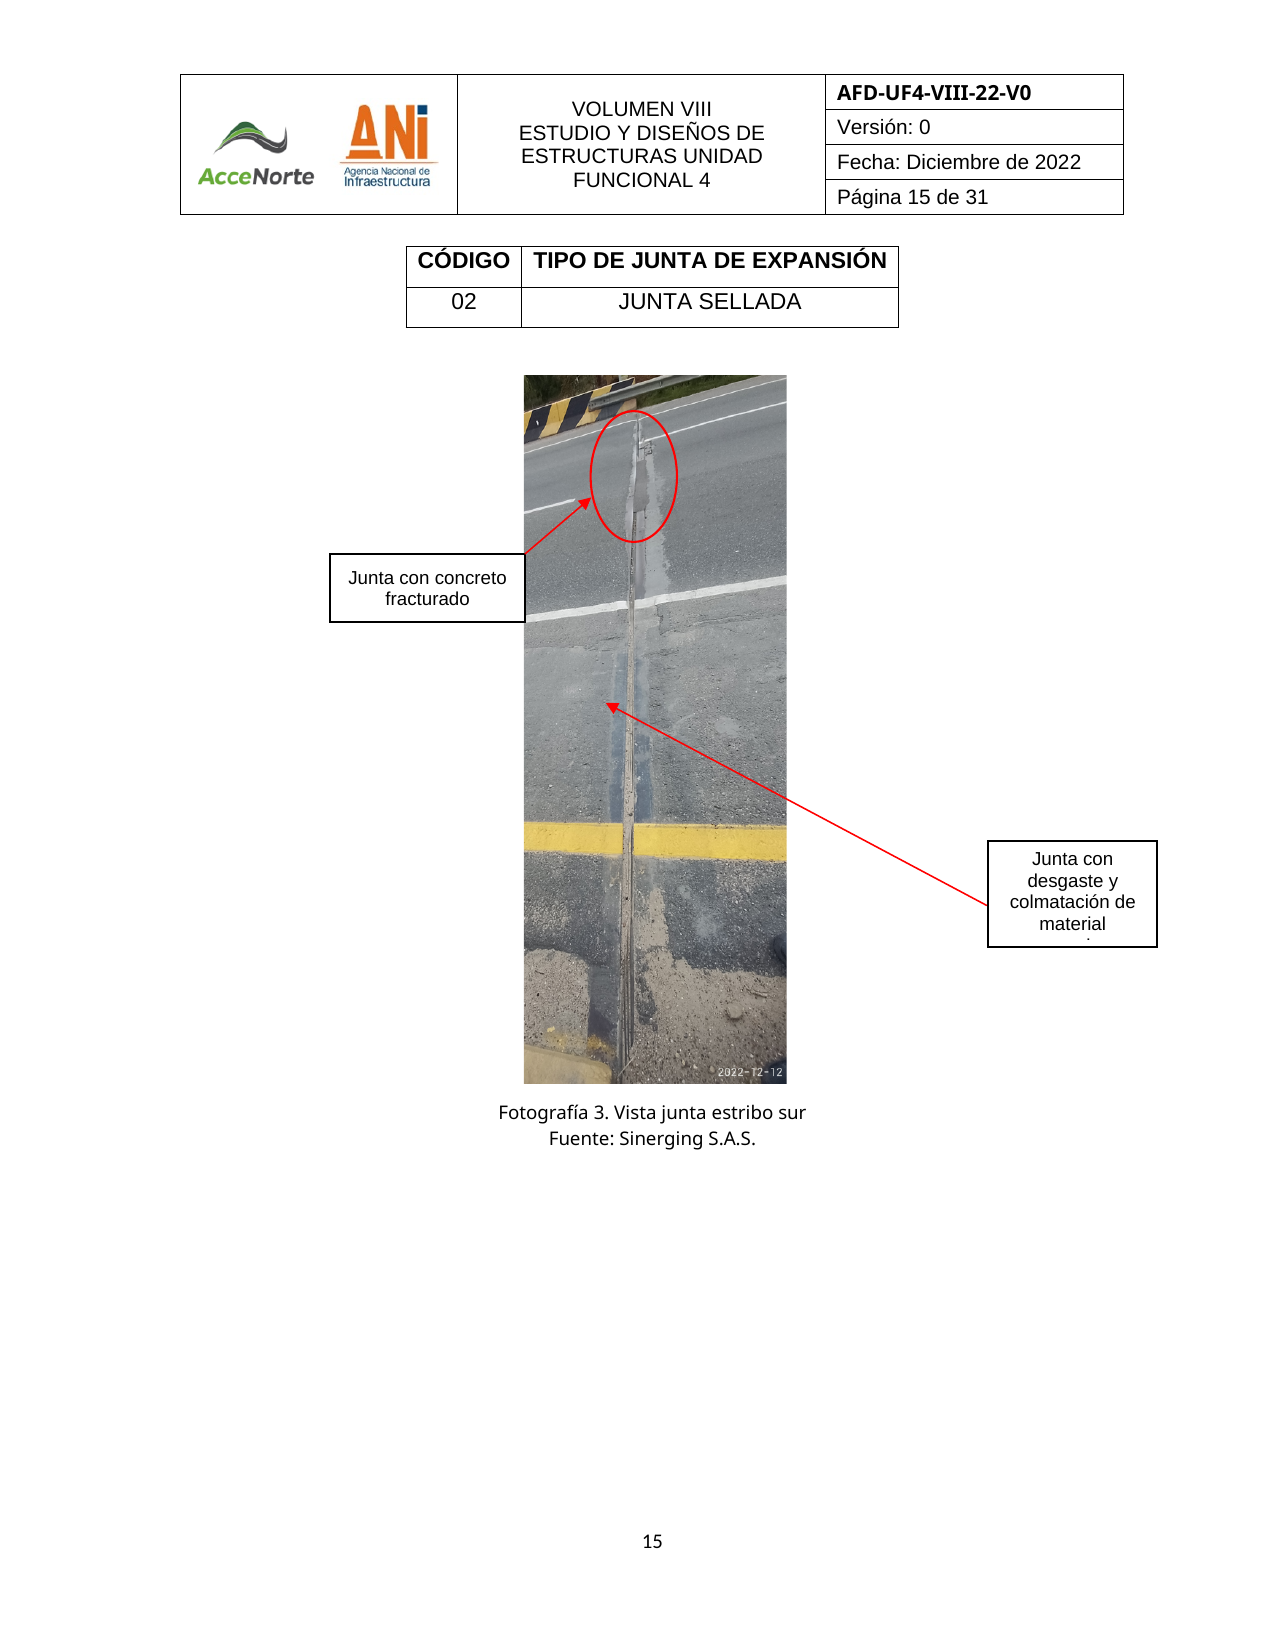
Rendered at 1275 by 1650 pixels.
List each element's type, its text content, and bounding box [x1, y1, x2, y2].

text Fuente: Sinerging S.A.S. [177, 1125, 1127, 1151]
picture [191, 93, 439, 196]
picture [523, 375, 787, 1084]
table_cell 02 [407, 288, 521, 327]
text Fotografía 3. Vista junta estribo sur [177, 1099, 1127, 1125]
table_header TIPO DE JUNTA DE EXPANSIÓN [522, 247, 898, 287]
table_header CÓDIGO [407, 247, 521, 287]
table_cell JUNTA SELLADA [522, 288, 898, 327]
picture [592, 413, 675, 540]
